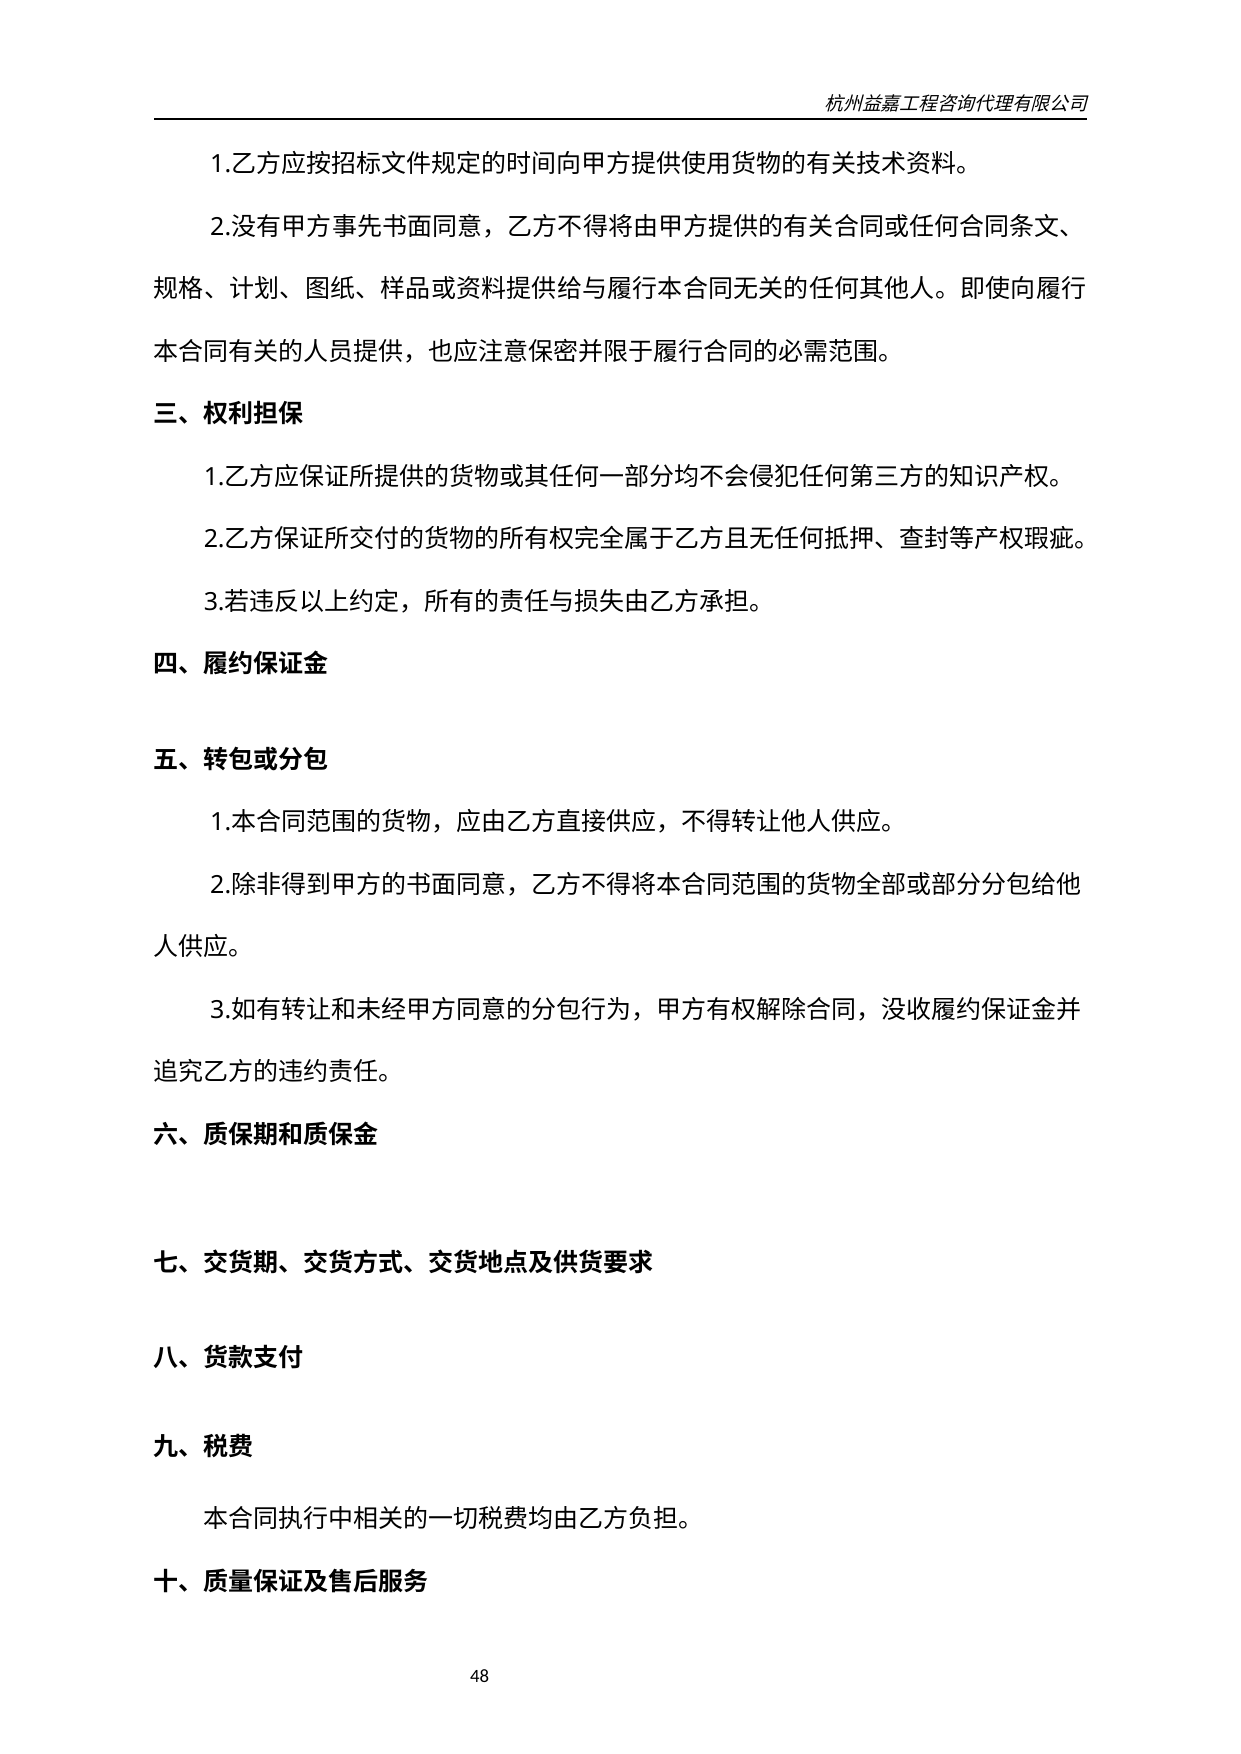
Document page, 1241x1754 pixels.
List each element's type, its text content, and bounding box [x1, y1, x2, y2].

text 1.乙方应保证所提供的货物或其任何一部分均不会侵犯任何第三方的知识产权。 [153, 435, 1087, 498]
text 3.若违反以上约定，所有的责任与损失由乙方承担。 [153, 560, 1087, 623]
text 2.乙方保证所交付的货物的所有权完全属于乙方且无任何抵押、查封等产权瑕疵。 [153, 498, 1087, 560]
text 1.乙方应按招标文件规定的时间向甲方提供使用货物的有关技术资料。 [153, 123, 1087, 185]
text 七、交货期、交货方式、交货地点及供货要求 [153, 1221, 1087, 1284]
text 1.本合同范围的货物，应由乙方直接供应，不得转让他人供应。 [153, 781, 1087, 843]
text 八、货款支付 [153, 1317, 1087, 1379]
text 五、转包或分包 [153, 718, 1087, 781]
text 九、税费 [153, 1412, 1087, 1478]
text 十、质量保证及售后服务 [153, 1540, 1087, 1603]
text 3.如有转让和未经甲方同意的分包行为，甲方有权解除合同，没收履约保证金并追究乙方的违约责任。 [153, 968, 1087, 1093]
text 2.没有甲方事先书面同意，乙方不得将由甲方提供的有关合同或任何合同条文、规格、计划、图纸、样品或资料提供给与履行本合同无关的任何其他人。即使向履行本合同有关的人员提供，也应注意保密并限于履行合同的必需范围。 [153, 185, 1087, 373]
text 2.除非得到甲方的书面同意，乙方不得将本合同范围的货物全部或部分分包给他人供应。 [153, 843, 1087, 968]
text 本合同执行中相关的一切税费均由乙方负担。 [153, 1478, 1087, 1540]
text 三、权利担保 [153, 373, 1087, 435]
text 四、履约保证金 [153, 623, 1087, 685]
text 六、质保期和质保金 [153, 1093, 1087, 1156]
